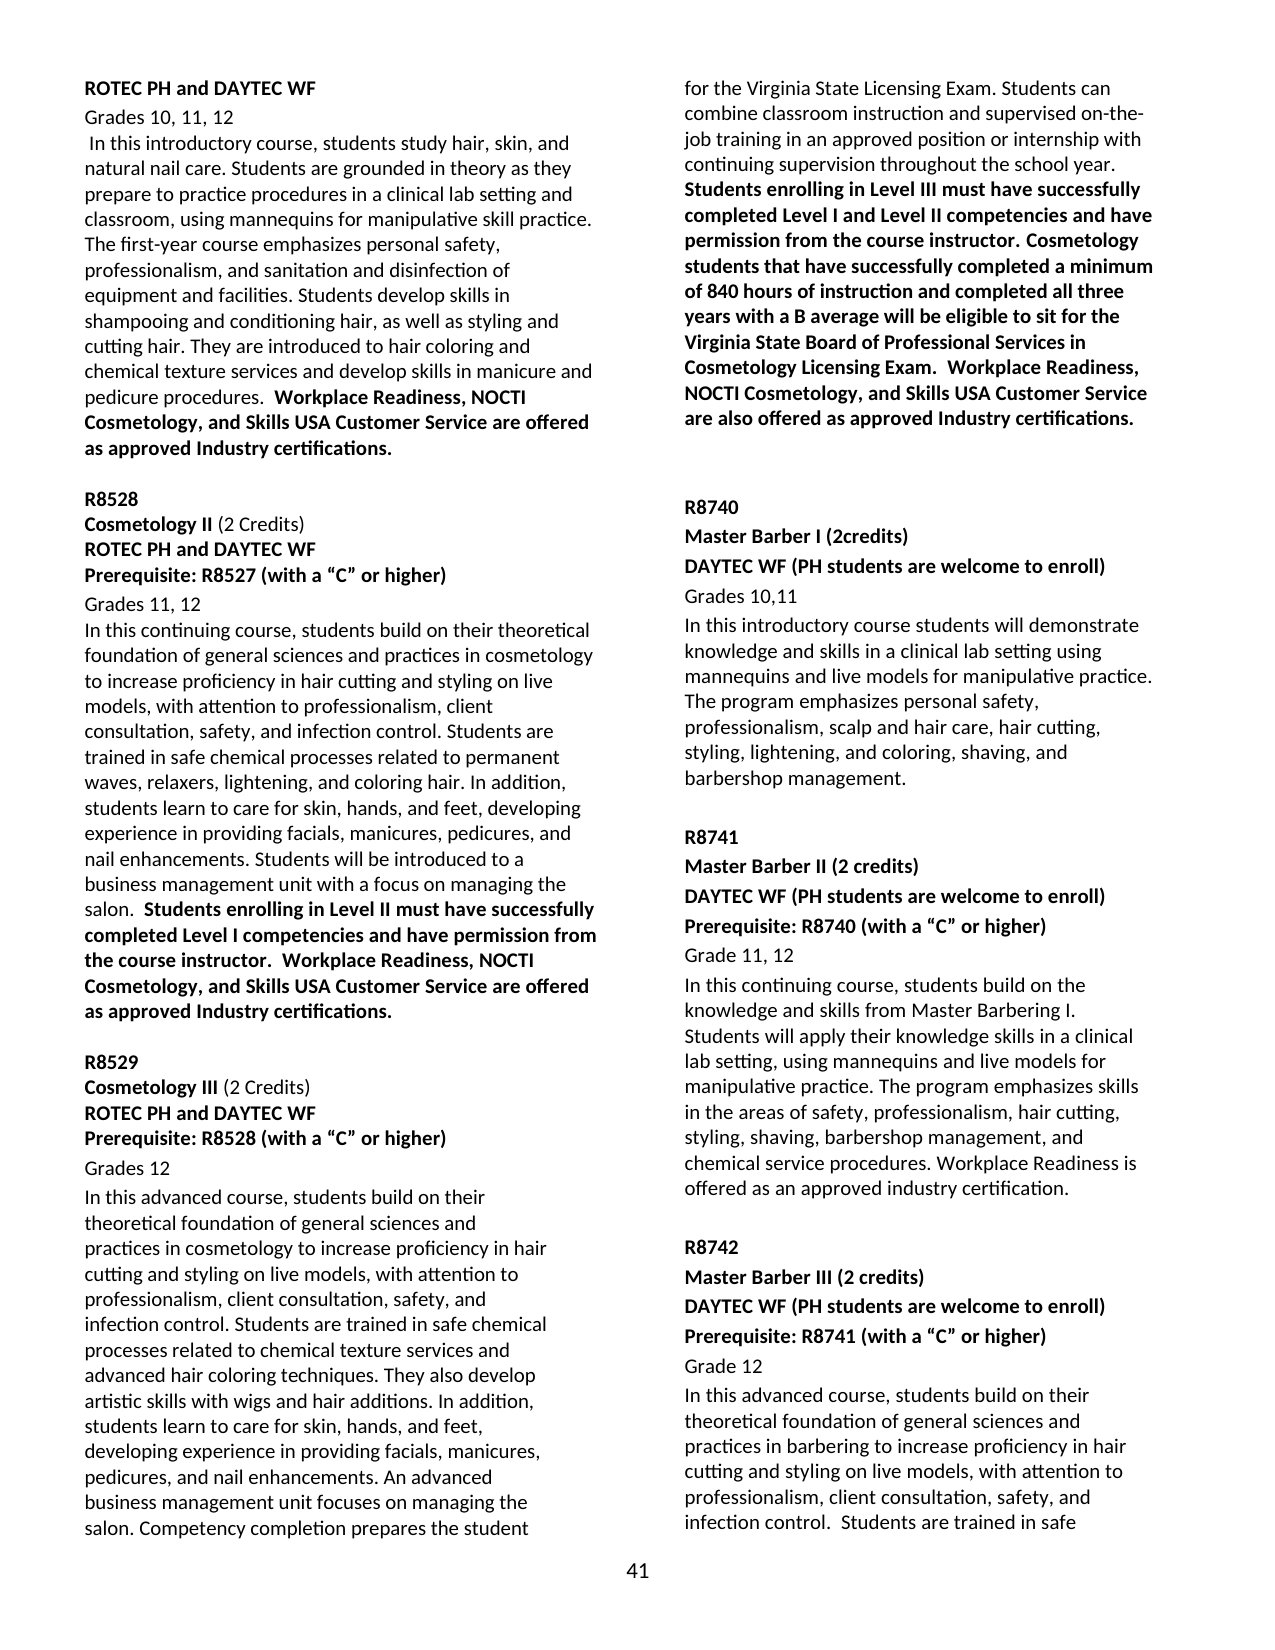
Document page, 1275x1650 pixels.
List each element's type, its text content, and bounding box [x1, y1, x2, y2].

text Master Barber II (2 credits) [684, 854, 1155, 879]
text R8742 [684, 1234, 1155, 1260]
text Prerequisite: R8527 (with a “C” or higher) [84, 562, 555, 587]
text In this continuing course, students build on their theoretical foundation of general sciences and practices in cosmetology to increase proficiency in hair cutting and styling on live models, with attention to professionalism, client consultation, safety, and infection control. Students are trained in safe chemical processes related to permanent waves, relaxers, lightening, and coloring hair. In addition, students learn to care for skin, hands, and feet, developing experience in providing facials, manicures, pedicures, and nail enhancements. Students will be introduced to a business management unit with a focus on managing the salon. Students enrolling in Level II must have successfully completed Level I competencies and have permission from the course instructor. Workplace Readiness, NOCTI Cosmetology, and Skills USA Customer Service are offered as approved Industry certifications. [84, 617, 600, 1024]
text Grade 12 [684, 1353, 1155, 1378]
text In this introductory course students will demonstrate knowledge and skills in a clinical lab setting using mannequins and live models for manipulative practice. The program emphasizes personal safety, professionalism, scalp and hair care, hair cutting, styling, lightening, and coloring, shaving, and barbershop management. [684, 612, 1155, 790]
text Grade 11, 12 [684, 942, 1155, 968]
text In this continuing course, students build on the knowledge and skills from Master Barbering I. Students will apply their knowledge skills in a clinical lab setting, using mannequins and live models for manipulative practice. The program emphasizes skills in the areas of safety, professionalism, hair cutting, styling, shaving, barbershop management, and chemical service procedures. Workplace Readiness is offered as an approved industry certification. [684, 972, 1155, 1201]
text Prerequisite: R8740 (with a “C” or higher) [684, 913, 1155, 938]
text In this advanced course, students build on their theoretical foundation of general sciences and practices in cosmetology to increase proficiency in hair cutting and styling on live models, with attention to professionalism, client consultation, safety, and infection control. Students are trained in safe chemical processes related to chemical texture services and advanced hair coloring techniques. They also develop artistic skills with wigs and hair additions. In addition, students learn to care for skin, hands, and feet, developing experience in providing facials, manicures, pedicures, and nail enhancements. An advanced business management unit focuses on managing the salon. Competency completion prepares the student for the Virginia State Licensing Exam. Students can combine classroom instruction and supervised on-the-job training in an approved position or internship with continuing supervision throughout the school year. Students enrolling in Level III must have successfully completed Level I and Level II competencies and have permission from the course instructor. Cosmetology students that have successfully completed a minimum of 840 hours of instruction and completed all three years with a B average will be eligible to sit for the Virginia State Board of Professional Services in Cosmetology Licensing Exam. Workplace Readiness, NOCTI Cosmetology, and Skills USA Customer Service are also offered as approved Industry certifications. [84, 1184, 555, 1540]
text Master Barber I (2credits) [684, 524, 1155, 549]
text DAYTEC WF (PH students are welcome to enroll) [684, 553, 1155, 579]
text DAYTEC WF (PH students are welcome to enroll) [684, 1294, 1155, 1319]
text ROTEC PH and DAYTEC WF [84, 537, 555, 562]
text ROTEC PH and DAYTEC WF [84, 1100, 555, 1125]
text Grades 12 [84, 1155, 555, 1180]
text Prerequisite: R8528 (with a “C” or higher) [84, 1125, 555, 1151]
text R8740 [684, 494, 1155, 519]
text Cosmetology II (2 Credits) [84, 511, 555, 537]
text Cosmetology III (2 Credits) [84, 1074, 555, 1100]
text Grades 10,11 [684, 583, 1155, 608]
text ROTEC PH and DAYTEC WF [84, 75, 555, 100]
text R8529 [84, 1049, 555, 1074]
text In this advanced course, students build on their theoretical foundation of general sciences and practices in cosmetology to increase proficiency in hair cutting and styling on live models, with attention to professionalism, client consultation, safety, and infection control. Students are trained in safe chemical processes related to chemical texture services and advanced hair coloring techniques. They also develop artistic skills with wigs and hair additions. In addition, students learn to care for skin, hands, and feet, developing experience in providing facials, manicures, pedicures, and nail enhancements. An advanced business management unit focuses on managing the salon. Competency completion prepares the student for the Virginia State Licensing Exam. Students can combine classroom instruction and supervised on-the-job training in an approved position or internship with continuing supervision throughout the school year. Students enrolling in Level III must have successfully completed Level I and Level II competencies and have permission from the course instructor. Cosmetology students that have successfully completed a minimum of 840 hours of instruction and completed all three years with a B average will be eligible to sit for the Virginia State Board of Professional Services in Cosmetology Licensing Exam. Workplace Readiness, NOCTI Cosmetology, and Skills USA Customer Service are also offered as approved Industry certifications. [684, 75, 1155, 431]
text R8528 [84, 486, 555, 511]
text In this introductory course, students study hair, skin, and natural nail care. Students are grounded in theory as they prepare to practice procedures in a clinical lab setting and classroom, using mannequins for manipulative skill practice. The first-year course emphasizes personal safety, professionalism, and sanitation and disinfection of equipment and facilities. Students develop skills in shampooing and conditioning hair, as well as styling and cutting hair. They are introduced to hair coloring and chemical texture services and develop skills in manicure and pedicure procedures. Workplace Readiness, NOCTI Cosmetology, and Skills USA Customer Service are offered as approved Industry certifications. [84, 130, 600, 460]
text Prerequisite: R8741 (with a “C” or higher) [684, 1323, 1155, 1349]
text Grades 10, 11, 12 [84, 104, 555, 130]
text R8741 [684, 824, 1155, 849]
text Master Barber III (2 credits) [684, 1264, 1155, 1289]
text DAYTEC WF (PH students are welcome to enroll) [684, 883, 1155, 909]
text Grades 11, 12 [84, 592, 555, 617]
